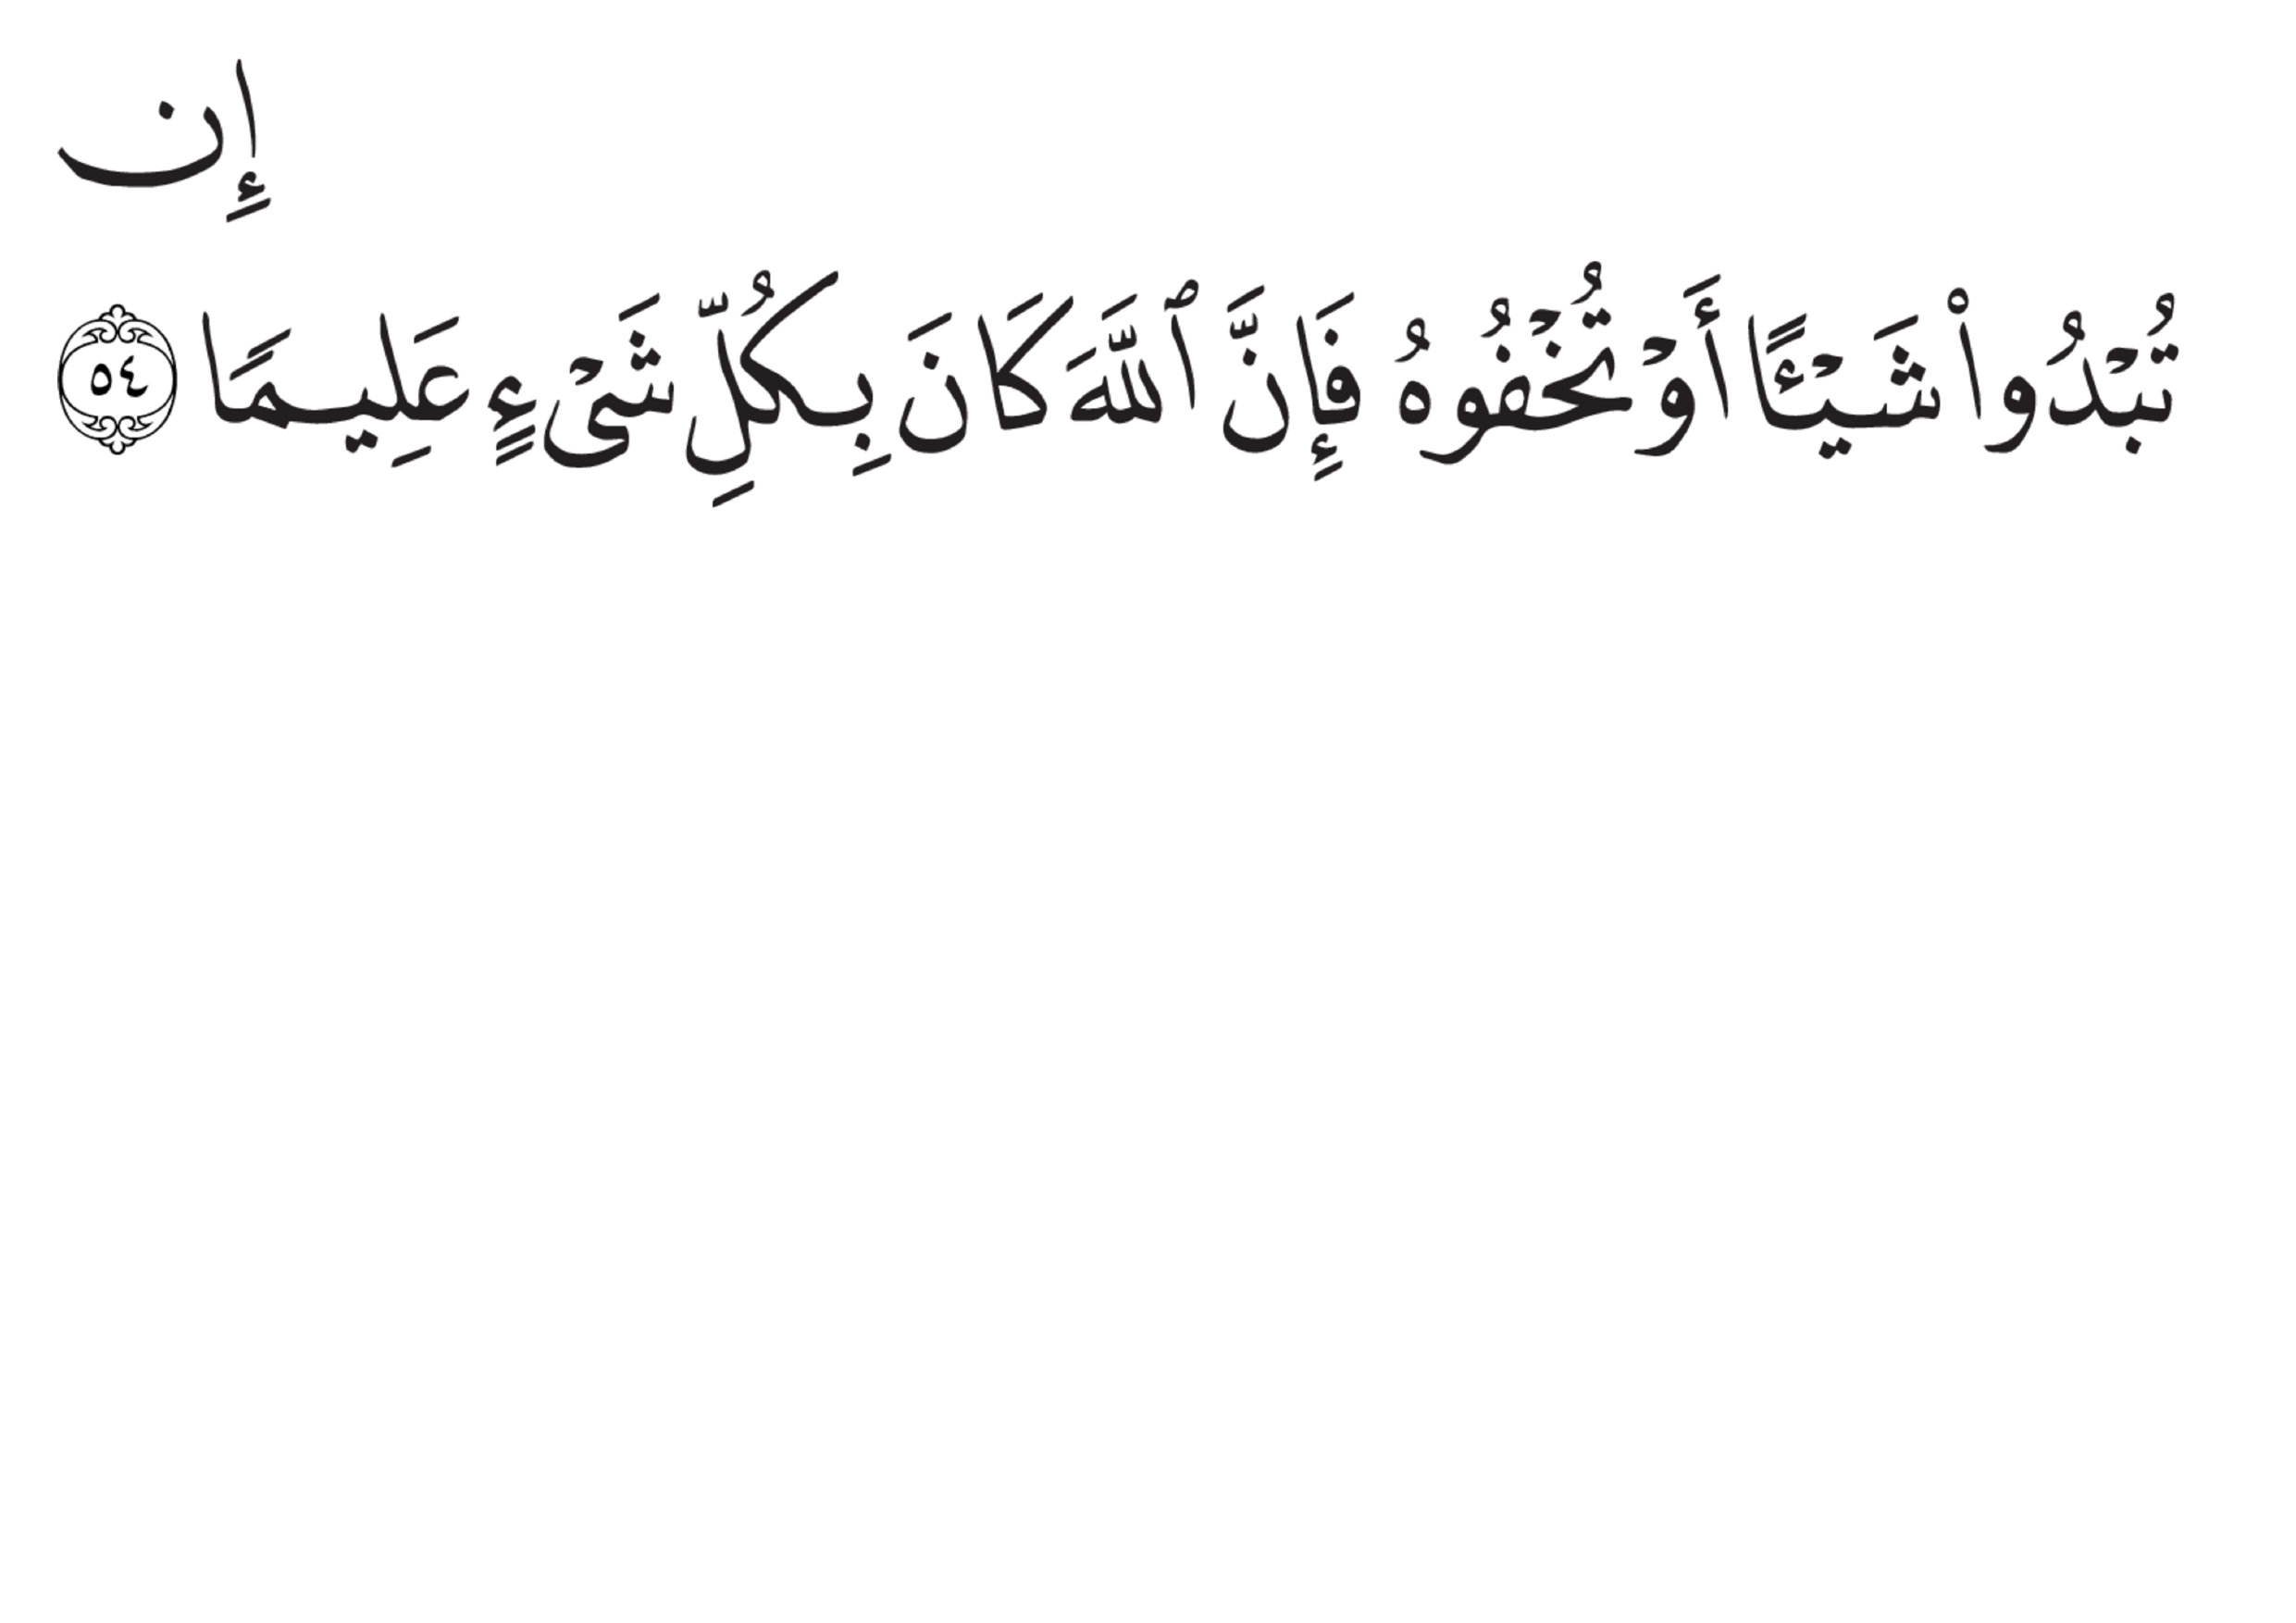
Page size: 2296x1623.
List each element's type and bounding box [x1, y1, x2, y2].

picture [57, 57, 2179, 508]
